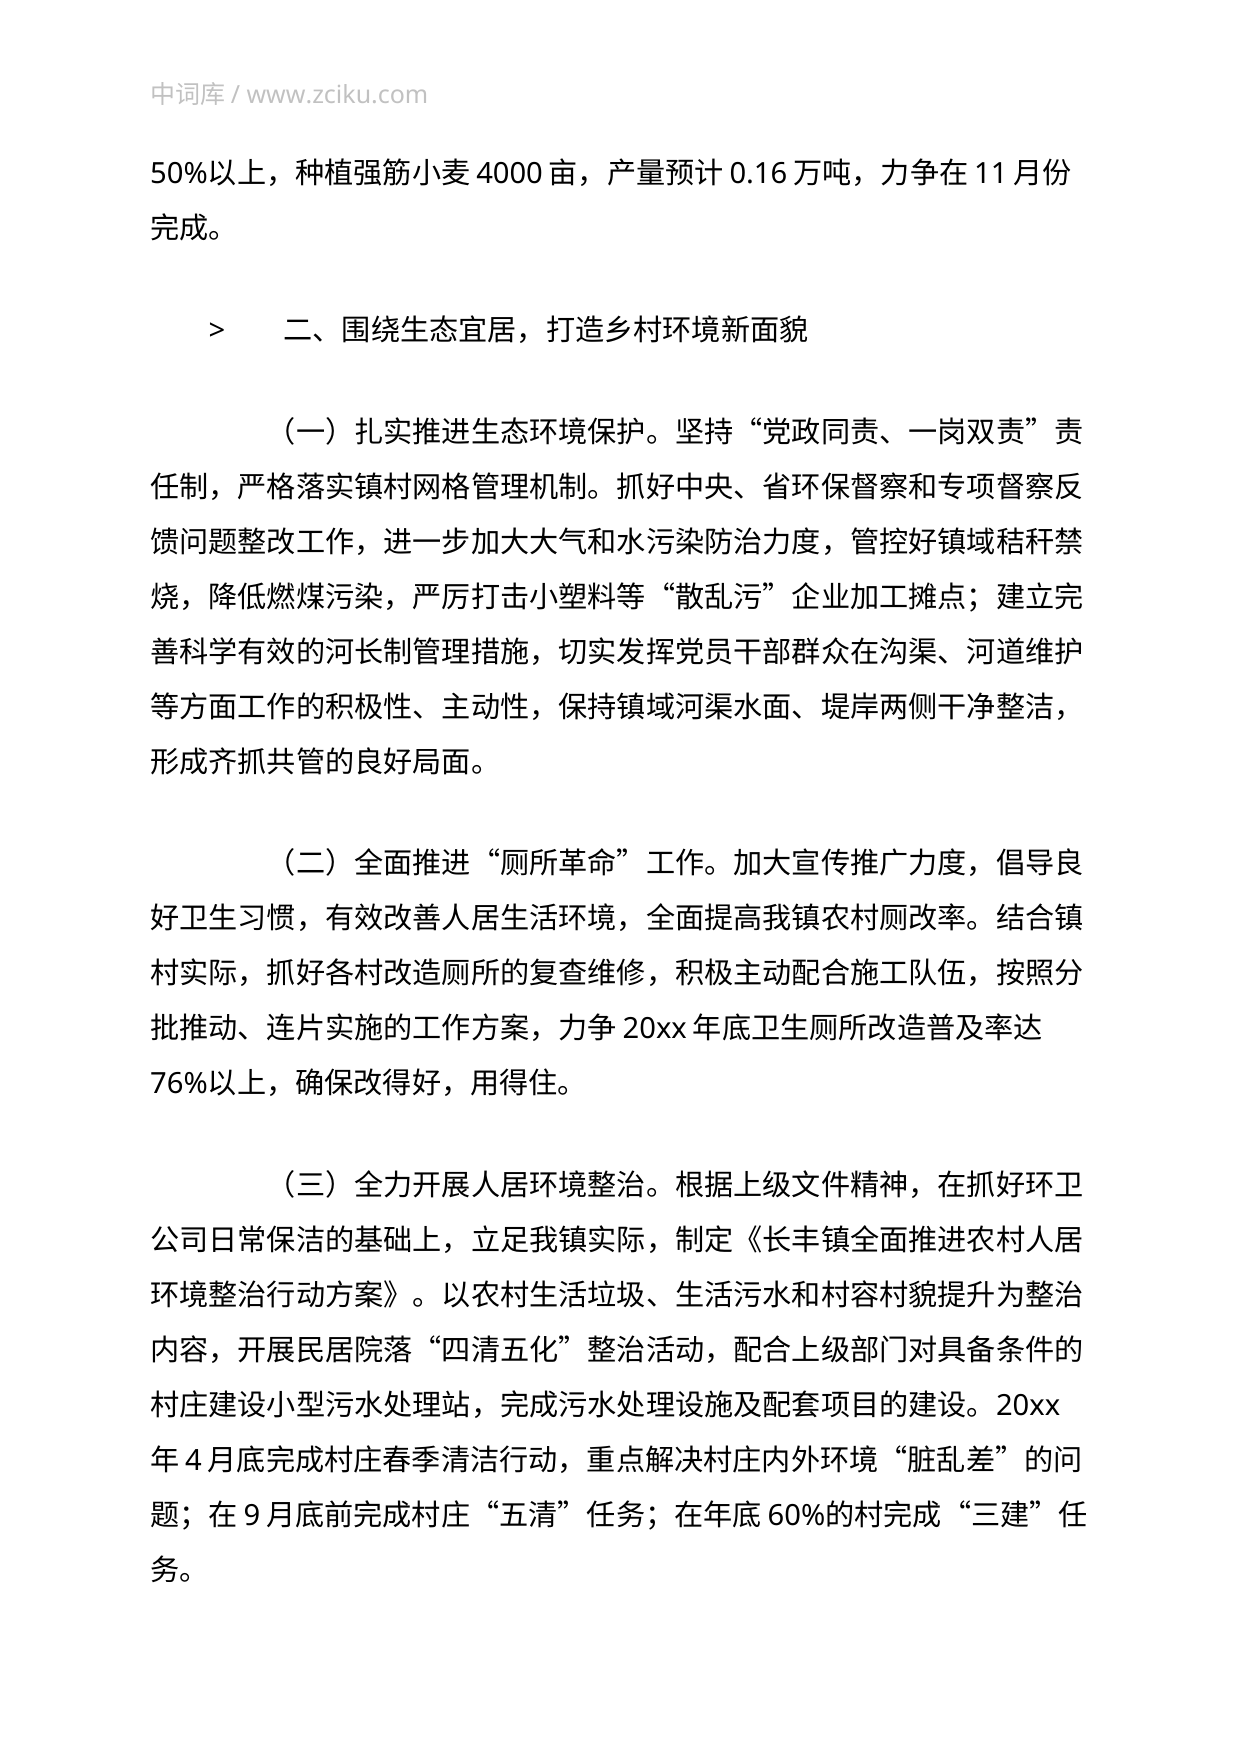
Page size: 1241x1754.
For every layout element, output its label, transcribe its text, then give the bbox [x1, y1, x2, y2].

text > 二、围绕生态宜居，打造乡村环境新面貌 [150, 307, 1090, 349]
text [150, 150, 1090, 247]
text （二）全面推进“厕所革命”工作。加大宣传推广力度，倡导良好卫生习惯，有效改善人居生活环境，全面提高我镇农村厕改率。结合镇村实际，抓好各村改造厕所的复查维修，积极主动配合施工队伍，按照分批推动、连片实施的工作方案，力争20xx年底卫生厕所改造普及率达76%以上，确保改得好，用得住。 [150, 840, 1090, 1102]
text （三）全力开展人居环境整治。根据上级文件精神，在抓好环卫公司日常保洁的基础上，立足我镇实际，制定《长丰镇全面推进农村人居环境整治行动方案》。以农村生活垃圾、生活污水和村容村貌提升为整治内容，开展民居院落“四清五化”整治活动，配合上级部门对具备条件的村庄建设小型污水处理站，完成污水处理设施及配套项目的建设。20xx年4月底完成村庄春季清洁行动，重点解决村庄内外环境“脏乱差”的问题；在9月底前完成村庄“五清”任务；在年底60%的村完成“三建”任务。 [150, 1162, 1090, 1588]
text （一）扎实推进生态环境保护。坚持“党政同责、一岗双责”责任制，严格落实镇村网格管理机制。抓好中央、省环保督察和专项督察反馈问题整改工作，进一步加大大气和水污染防治力度，管控好镇域秸秆禁烧，降低燃煤污染，严厉打击小塑料等“散乱污”企业加工摊点；建立完善科学有效的河长制管理措施，切实发挥党员干部群众在沟渠、河道维护等方面工作的积极性、主动性，保持镇域河渠水面、堤岸两侧干净整洁，形成齐抓共管的良好局面。 [150, 409, 1090, 780]
